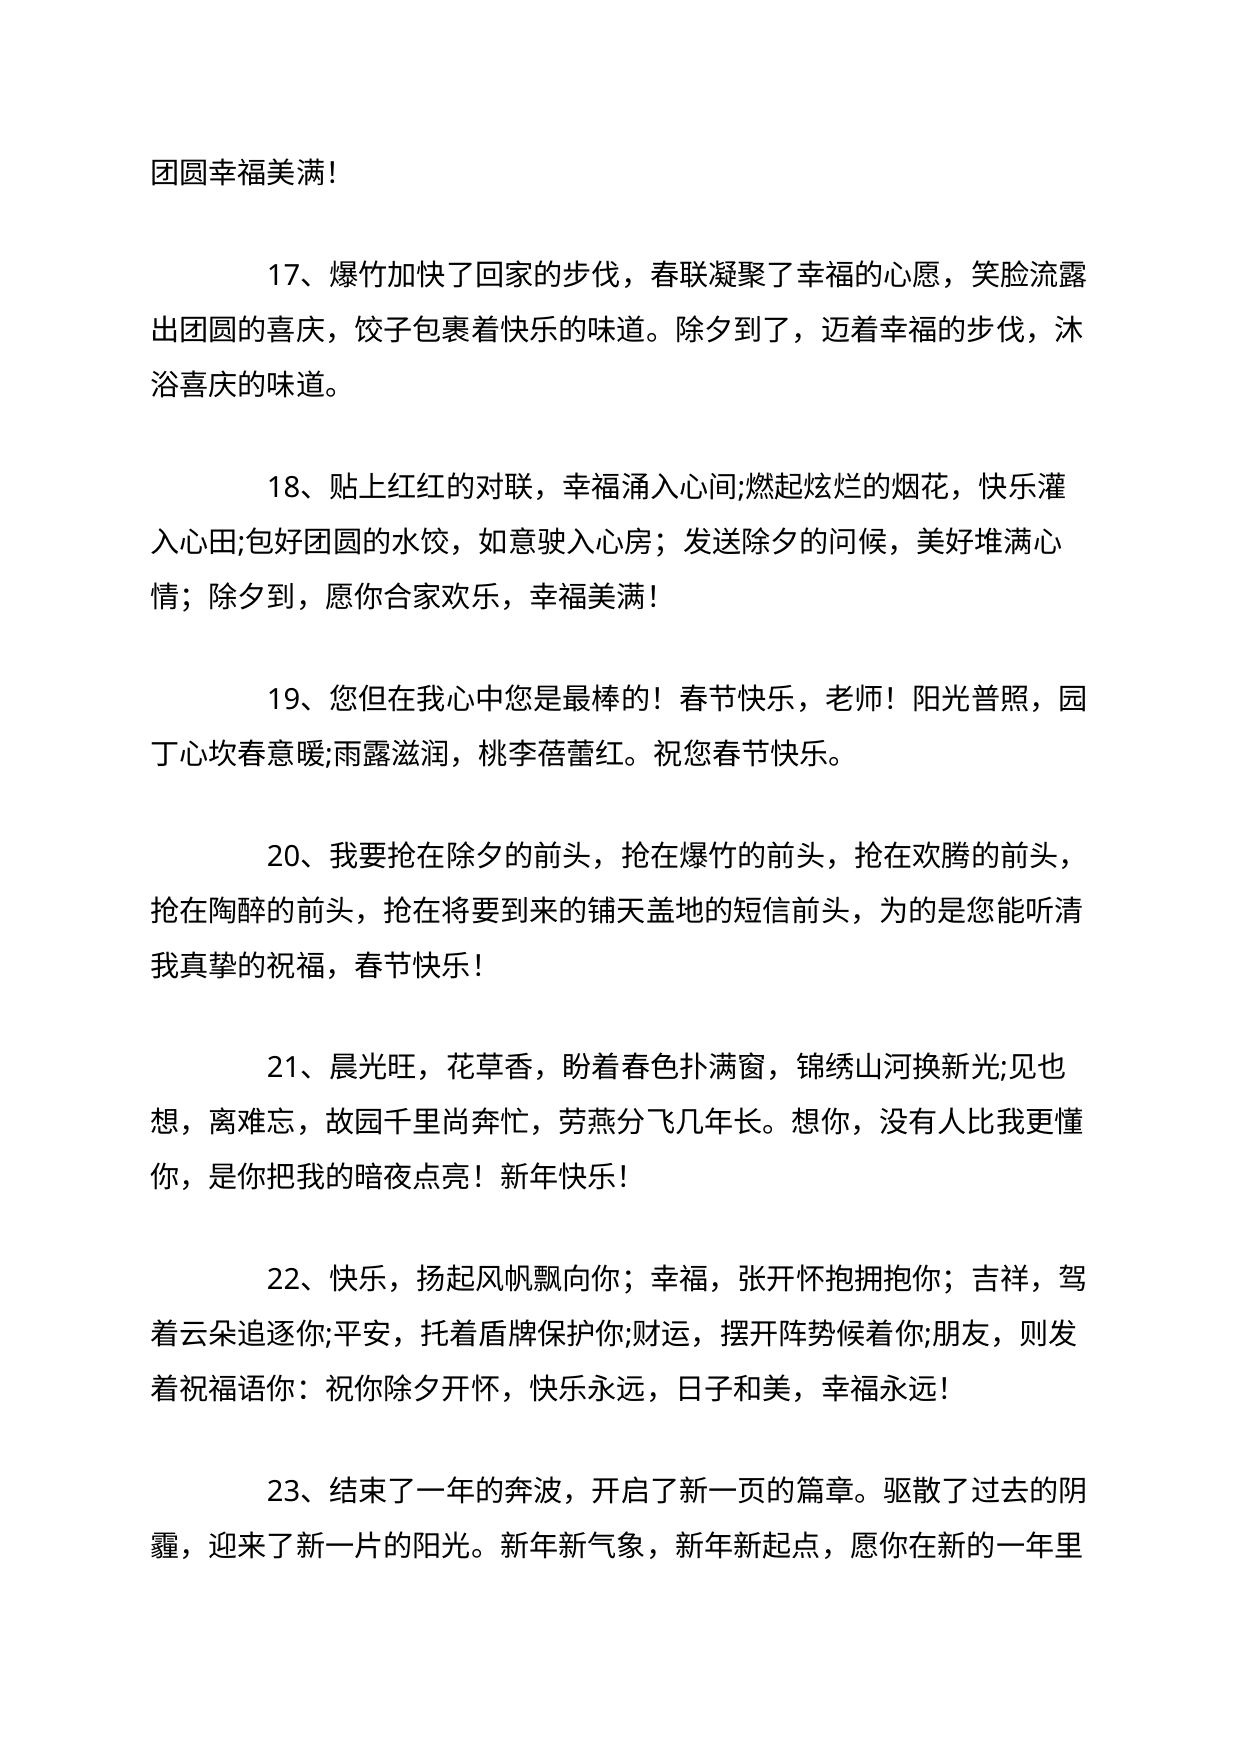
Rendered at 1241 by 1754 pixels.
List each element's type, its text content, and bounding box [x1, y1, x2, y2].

text 22、快乐，扬起风帆飘向你；幸福，张开怀抱拥抱你；吉祥，驾着云朵追逐你;平安，托着盾牌保护你;财运，摆开阵势候着你;朋友，则发着祝福语你：祝你除夕开怀，快乐永远，日子和美，幸福永远！ [150, 1256, 1090, 1408]
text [150, 150, 1090, 192]
text 21、晨光旺，花草香，盼着春色扑满窗，锦绣山河换新光;见也想，离难忘，故园千里尚奔忙，劳燕分飞几年长。想你，没有人比我更懂你，是你把我的暗夜点亮！新年快乐！ [150, 1044, 1090, 1196]
text 20、我要抢在除夕的前头，抢在爆竹的前头，抢在欢腾的前头，抢在陶醉的前头，抢在将要到来的铺天盖地的短信前头，为的是您能听清我真挚的祝福，春节快乐！ [150, 832, 1090, 984]
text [150, 1467, 1090, 1564]
text 18、贴上红红的对联，幸福涌入心间;燃起炫烂的烟花，快乐灌入心田;包好团圆的水饺，如意驶入心房；发送除夕的问候，美好堆满心情；除夕到，愿你合家欢乐，幸福美满！ [150, 463, 1090, 616]
text 19、您但在我心中您是最棒的！春节快乐，老师！阳光普照，园丁心坎春意暖;雨露滋润，桃李蓓蕾红。祝您春节快乐。 [150, 675, 1090, 773]
text 17、爆竹加快了回家的步伐，春联凝聚了幸福的心愿，笑脸流露出团圆的喜庆，饺子包裹着快乐的味道。除夕到了，迈着幸福的步伐，沐浴喜庆的味道。 [150, 252, 1090, 404]
